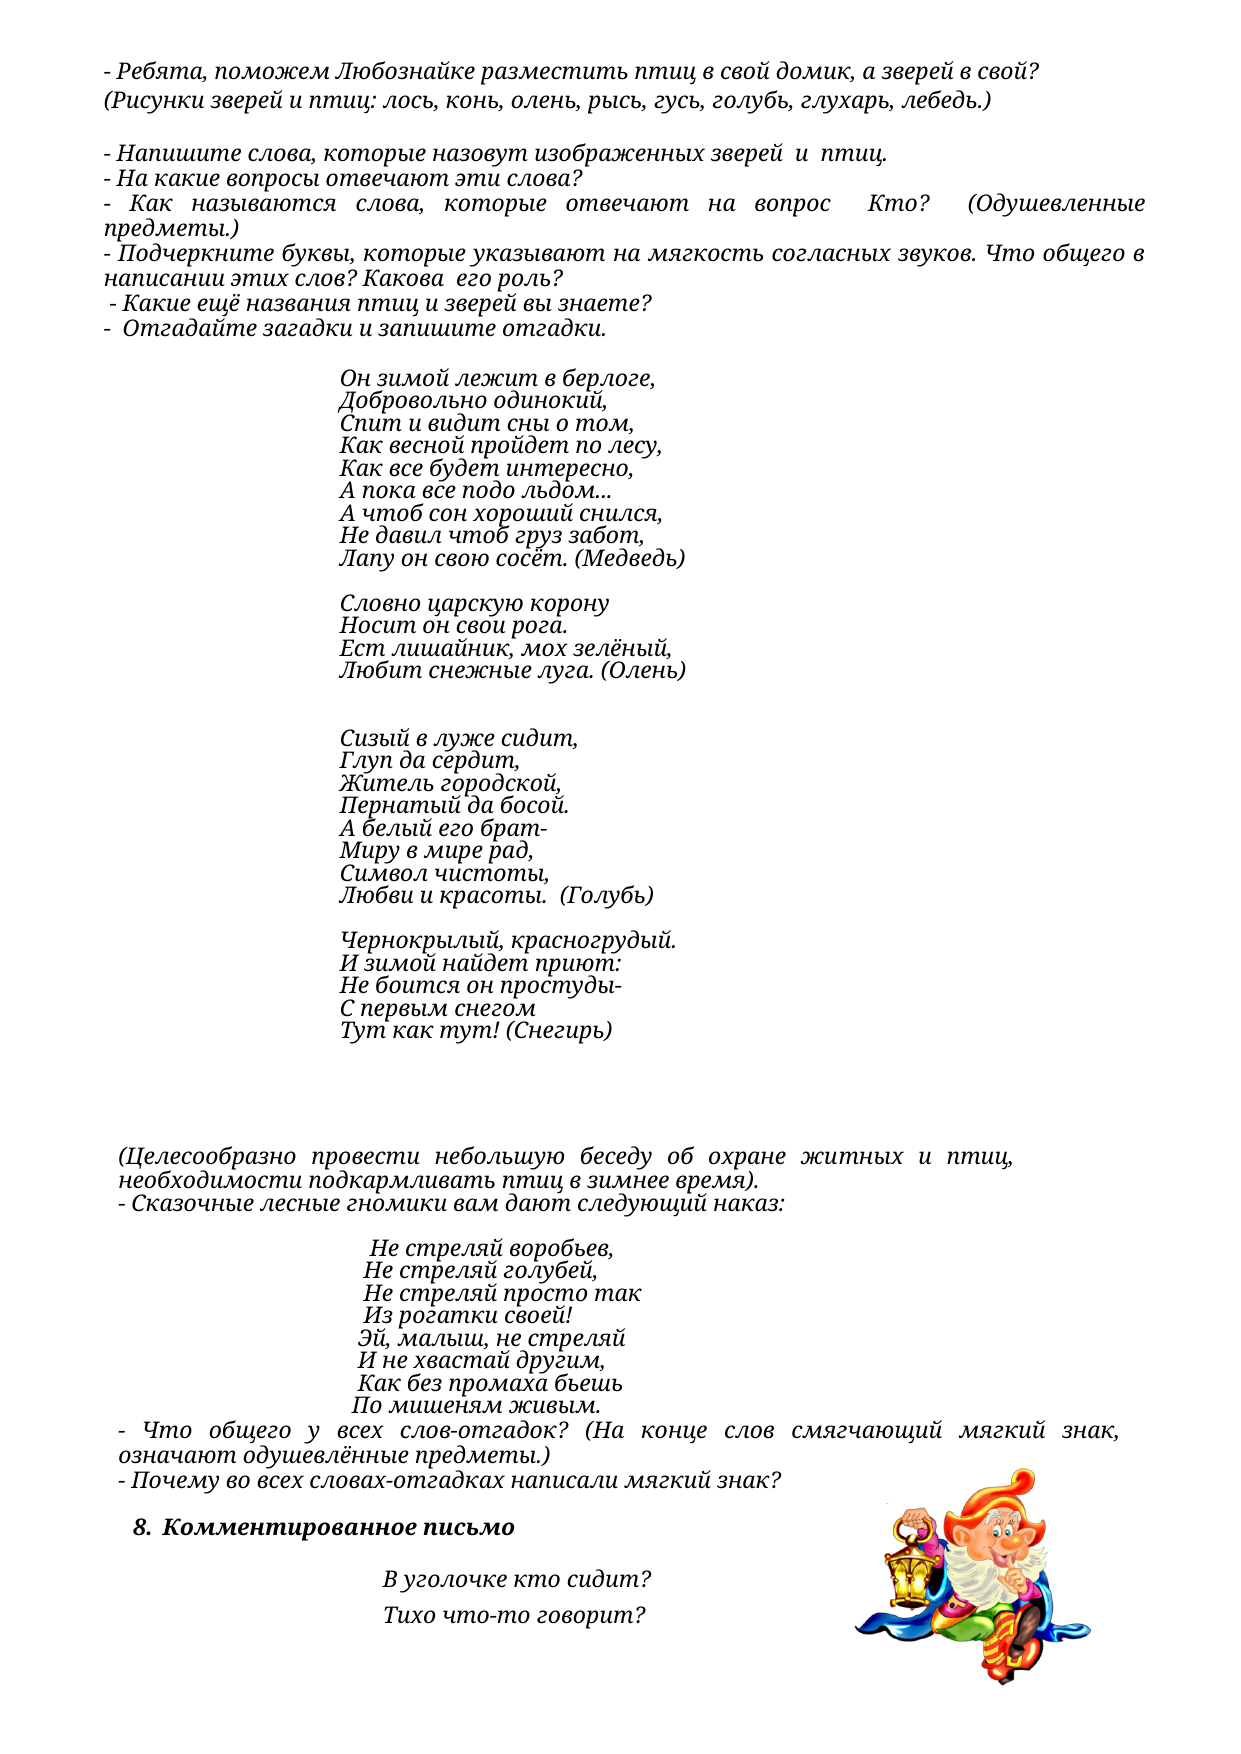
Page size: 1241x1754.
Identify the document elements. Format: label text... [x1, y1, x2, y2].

picture [850, 1493, 1097, 1518]
text - Что общего у всех слов-отгадок? (На конце слов смягчающий мягкий знак, означают одушевлённые предметы.) [118, 1418, 1120, 1468]
text Миру в мире рад, [339, 841, 1152, 863]
text Добровольно одинокий, [339, 391, 1152, 413]
picture [850, 1591, 1097, 1604]
text - Отгадайте загадки и запишите отгадки. [103, 316, 1152, 341]
text Не стреляй голубей, [340, 1261, 1152, 1283]
picture [850, 1539, 1097, 1573]
text Тут как тут! (Снегирь) [339, 1021, 1152, 1043]
text Символ чистоты, [339, 863, 1152, 886]
text С первым снегом [339, 998, 1152, 1021]
text Не давил чтоб груз забот, [339, 526, 1152, 548]
text Из рогатки своей! [340, 1306, 766, 1328]
text - Напишите слова, которые назовут изображенных зверей и птиц. [103, 141, 1145, 166]
text (Целесообразно провести небольшую беседу об охране житных и птиц, необходимости подкармливать птиц в зимнее время). [118, 1144, 1014, 1193]
text Эй, малыш, не стреляй [340, 1328, 766, 1351]
list Комментированное письмо [133, 1518, 1152, 1539]
text И не хвастай другим, [340, 1351, 766, 1373]
text Как все будет интересно, [339, 458, 1152, 481]
text А чтоб сон хороший снился, [339, 503, 1152, 526]
text В уголочке кто сидит? [162, 1573, 1143, 1591]
text Глуп да сердит, [339, 751, 1152, 773]
text Носит он свои рога. [339, 616, 1152, 638]
text Словно царскую корону [339, 593, 1152, 616]
text И зимой найдет приют: [339, 953, 1152, 976]
text Он зимой лежит в берлоге, [339, 366, 1152, 391]
text Не боится он простуды- [339, 976, 1152, 998]
text - Какие ещё названия птиц и зверей вы знаете? [103, 291, 1152, 316]
text - Сказочные лесные гномики вам дают следующий наказ: [118, 1193, 1014, 1216]
text Как без промаха бьешь [340, 1373, 766, 1396]
text Не стреляй просто так [340, 1283, 766, 1306]
text (Рисунки зверей и птиц: лось, конь, олень, рысь, гусь, голубь, глухарь, лебедь.) [103, 84, 1145, 115]
text Житель городской, [339, 773, 1152, 796]
text - Почему во всех словах-отгадках написали мягкий знак? [118, 1468, 1152, 1493]
text Спит и видит сны о том, [339, 413, 1152, 436]
text - Подчеркните буквы, которые указывают на мягкость согласных звуков. Что общего в написании этих слов? Какова его роль? [103, 241, 1145, 291]
text По мишеням живым. [340, 1396, 766, 1418]
text - Ребята, поможем Любознайке разместить птиц в свой домик, а зверей в свой? [103, 59, 1145, 84]
text - На какие вопросы отвечают эти слова? [103, 166, 1152, 191]
text Ест лишайник, мох зелёный, [339, 638, 1152, 661]
picture [850, 1629, 1097, 1696]
text А пока все подо льдом... [339, 481, 1152, 503]
text Тихо что-то говорит? [162, 1604, 1143, 1629]
text Сизый в луже сидит, [339, 728, 1152, 751]
text Не стреляй воробьев, [340, 1238, 1014, 1261]
text Пернатый да босой. [339, 796, 1152, 818]
text Любит снежные луга. (Олень) [339, 661, 1152, 683]
text Как весной пройдет по лесу, [339, 436, 1152, 458]
text Лапу он свою сосёт. (Медведь) [339, 548, 1152, 571]
text А белый его брат- [339, 818, 1152, 841]
text - Как называются слова, которые отвечают на вопрос Кто? (Одушевленные предметы.) [103, 191, 1145, 241]
text Чернокрылый, красногрудый. [339, 931, 1152, 953]
text Любви и красоты. (Голубь) [339, 886, 1152, 908]
